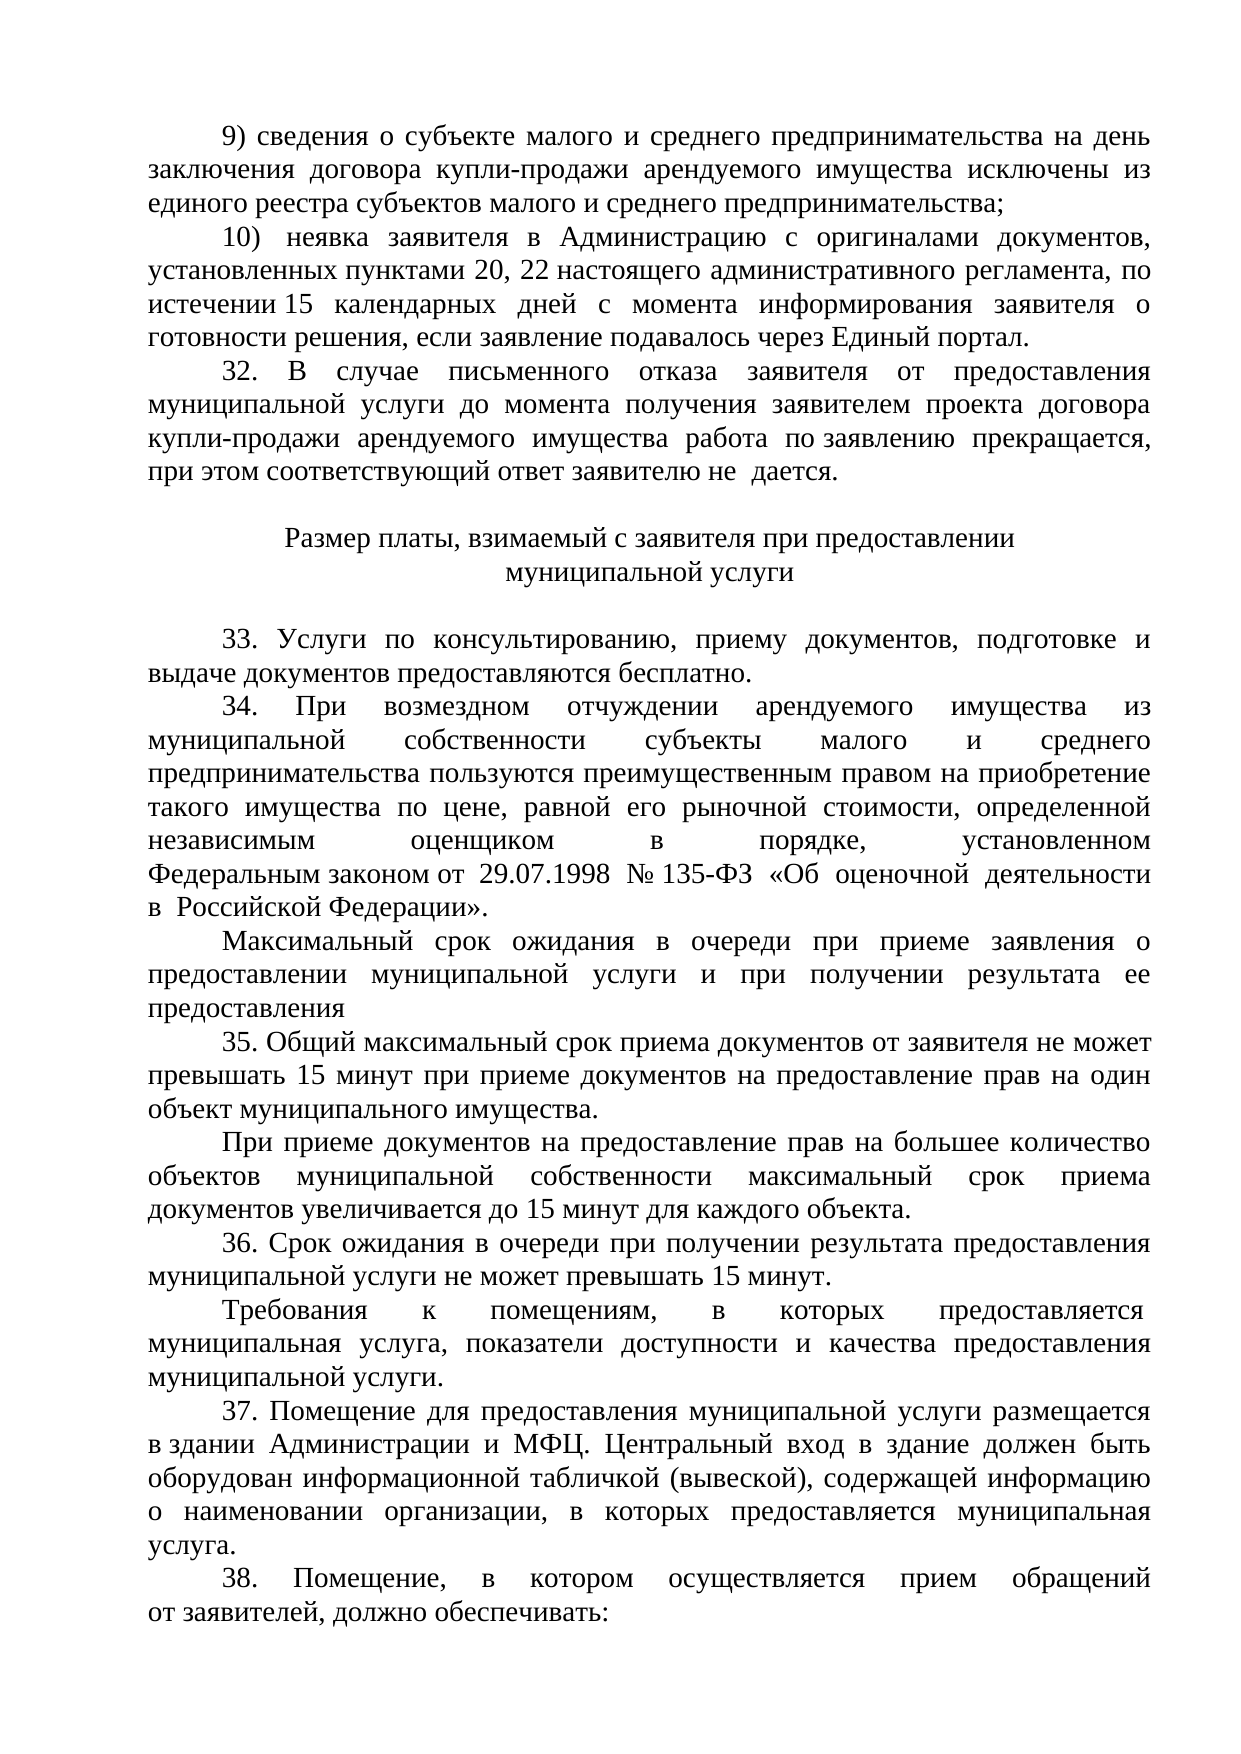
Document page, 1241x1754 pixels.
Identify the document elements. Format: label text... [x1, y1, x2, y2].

text Размер платы, взимаемый с заявителя при предоставлении [148, 521, 1152, 554]
text 37. Помещение для предоставления муниципальной услуги размещается в здании Администрации и МФЦ. Центральный вход в здание должен быть оборудован информационной табличкой (вывеской), содержащей информацию о наименовании организации, в которых предоставляется муниципальная услуга. [148, 1393, 1152, 1560]
text 32. В случае письменного отказа заявителя от предоставления муниципальной услуги до момента получения заявителем проекта договора купли-продажи арендуемого имущества работа по заявлению прекращается, при этом соответствующий ответ заявителю не дается. [148, 353, 1152, 487]
text муниципальной услуги [148, 554, 1152, 588]
text 10) неявка заявителя в Администрацию с оригиналами документов, установленных пунктами 20, 22 настоящего административного регламента, по истечении 15 календарных дней с момента информирования заявителя о готовности решения, если заявление подавалось через Единый портал. [148, 219, 1152, 353]
text При приеме документов на предоставление прав на большее количество объектов муниципальной собственности максимальный срок приема документов увеличивается до 15 минут для каждого объекта. [148, 1124, 1152, 1225]
text 9) сведения о субъекте малого и среднего предпринимательства на день заключения договора купли-продажи арендуемого имущества исключены из единого реестра субъектов малого и среднего предпринимательства; [148, 118, 1152, 219]
text 33. Услуги по консультированию, приему документов, подготовке и выдаче документов предоставляются бесплатно. [148, 621, 1152, 688]
text 38. Помещение, в котором осуществляется прием обращений от заявителей, должно обеспечивать: [148, 1560, 1152, 1627]
text 35. Общий максимальный срок приема документов от заявителя не может превышать 15 минут при приеме документов на предоставление прав на один объект муниципального имущества. [148, 1024, 1152, 1124]
text 36. Срок ожидания в очереди при получении результата предоставления муниципальной услуги не может превышать 15 минут. [148, 1225, 1152, 1292]
text 34. При возмездном отчуждении арендуемого имущества из муниципальной собственности субъекты малого и среднего предпринимательства пользуются преимущественным правом на приобретение такого имущества по цене, равной его рыночной стоимости, определенной независимым оценщиком в порядке, установленном Федеральным законом от 29.07.1998 № 135-ФЗ «Об оценочной деятельности в Российской Федерации». [148, 688, 1152, 923]
text Максимальный срок ожидания в очереди при приеме заявления о предоставлении муниципальной услуги и при получении результата ее предоставления [148, 923, 1152, 1024]
text Требования к помещениям, в которых предоставляется муниципальная услуга, показатели доступности и качества предоставления муниципальной услуги. [148, 1292, 1152, 1393]
